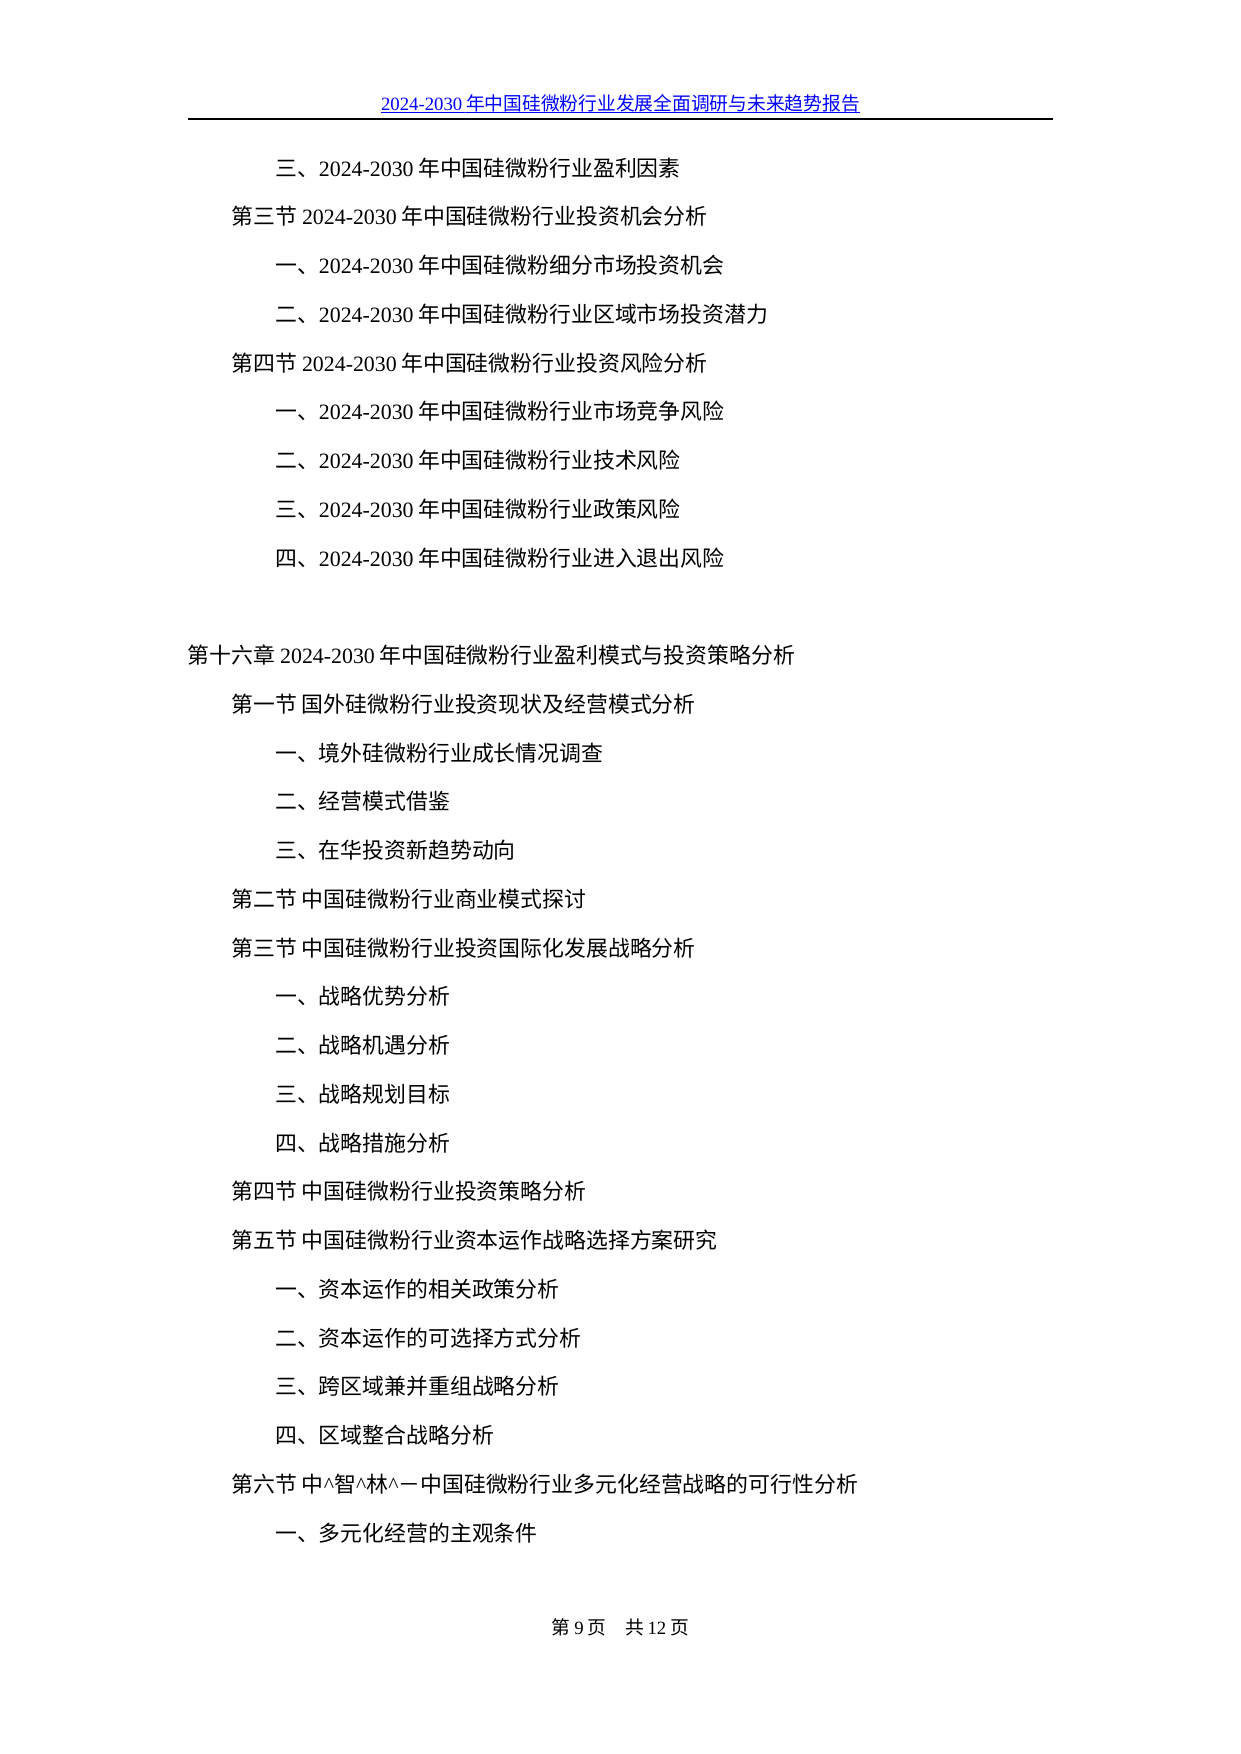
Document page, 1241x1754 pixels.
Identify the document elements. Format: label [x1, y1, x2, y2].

text [187, 150, 1053, 1548]
